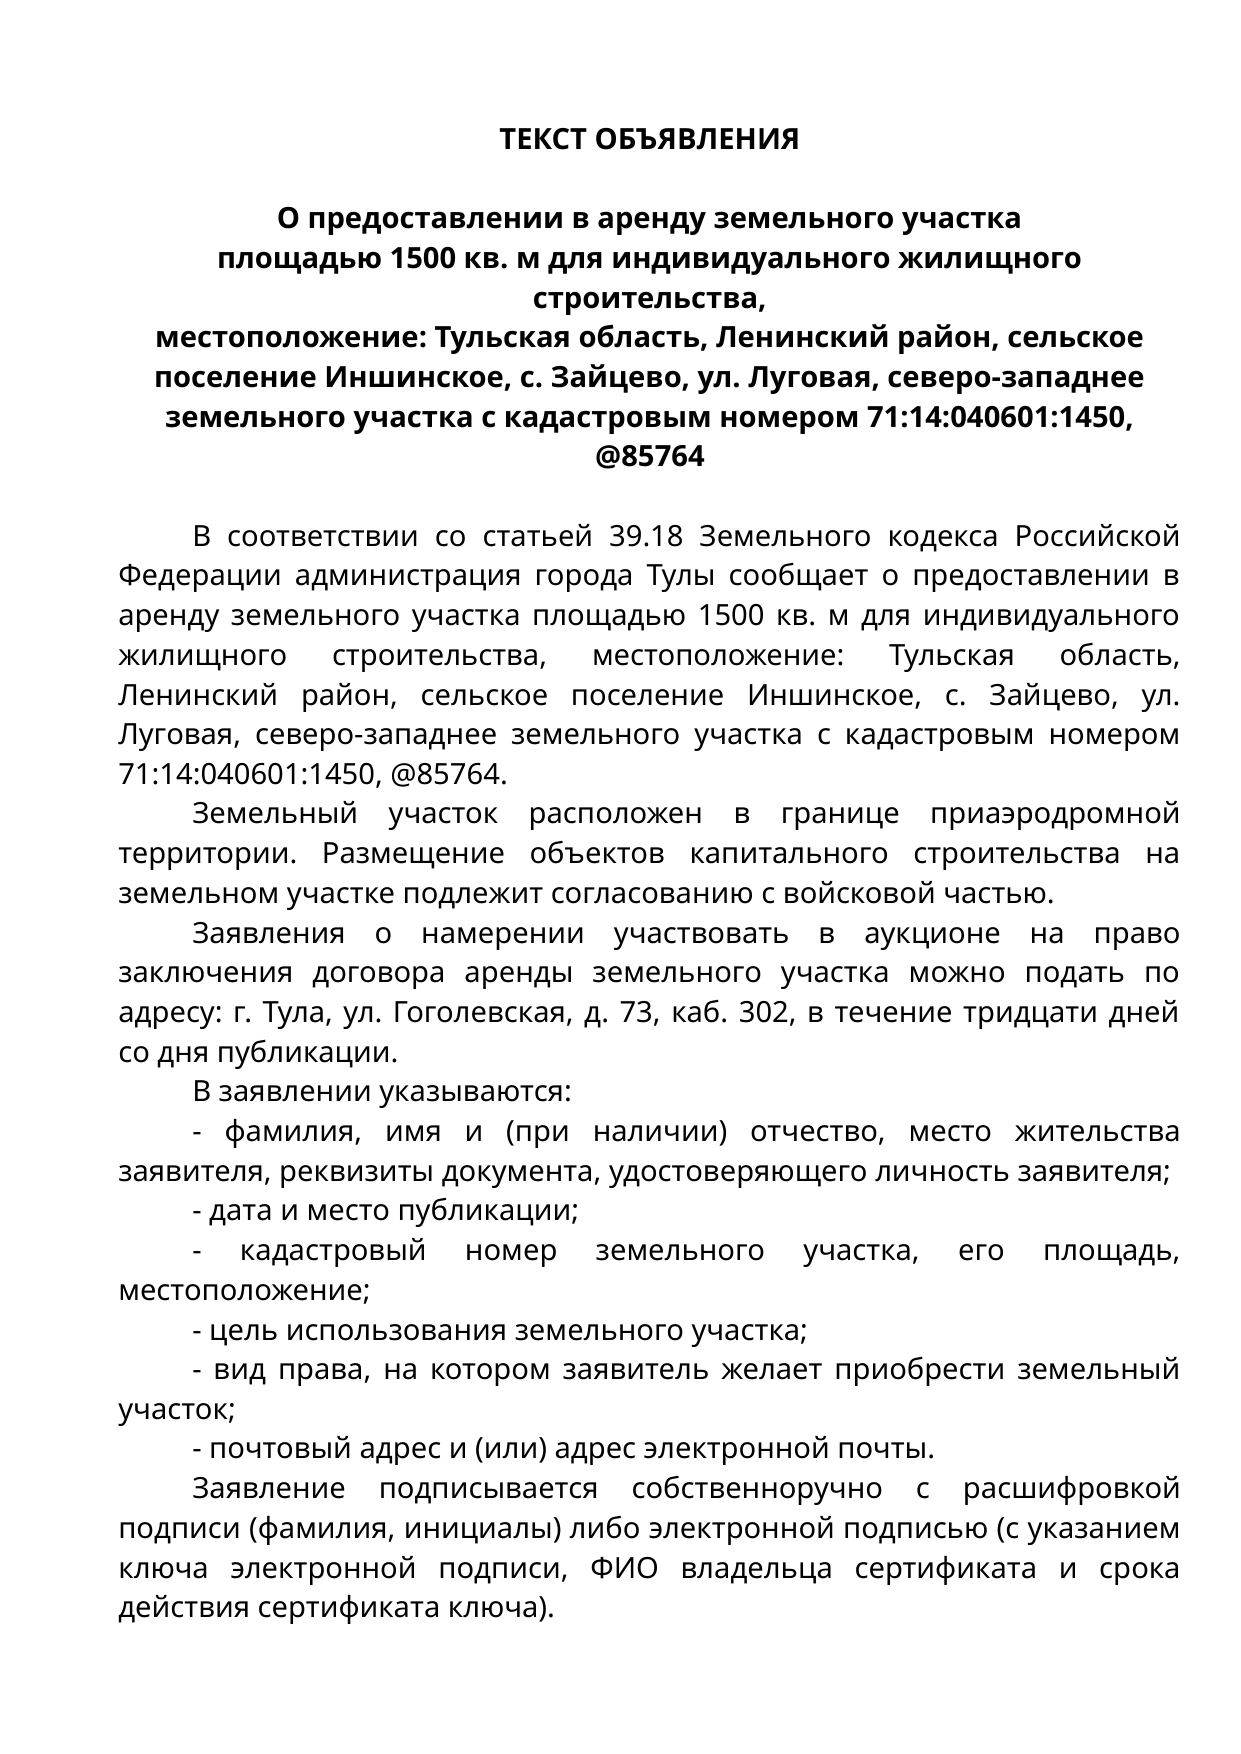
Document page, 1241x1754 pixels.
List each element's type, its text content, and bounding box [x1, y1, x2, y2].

text В заявлении указываются: [118, 1071, 1181, 1110]
text Земельный участок расположен в границе приаэродромной территории. Размещение объектов капитального строительства на земельном участке подлежит согласованию с войсковой частью. [118, 793, 1181, 912]
text - дата и место публикации; [118, 1190, 1181, 1229]
text Заявление подписывается собственноручно с расшифровкой подписи (фамилия, инициалы) либо электронной подписью (с указанием ключа электронной подписи, ФИО владельца сертификата и срока действия сертификата ключа). [118, 1467, 1181, 1626]
text ТЕКСТ ОБЪЯВЛЕНИЯ [118, 118, 1181, 158]
text - кадастровый номер земельного участка, его площадь, местоположение; [118, 1229, 1181, 1309]
text площадью 1500 кв. м для индивидуального жилищного строительства, [118, 237, 1181, 317]
text - фамилия, имя и (при наличии) отчество, место жительства заявителя, реквизиты документа, удостоверяющего личность заявителя; [118, 1110, 1181, 1190]
text - цель использования земельного участка; [118, 1309, 1181, 1348]
text В соответствии со статьей 39.18 Земельного кодекса Российской Федерации администрация города Тулы сообщает о предоставлении в аренду земельного участка площадью 1500 кв. м для индивидуального жилищного строительства, местоположение: Тульская область, Ленинский район, сельское поселение Иншинское, с. Зайцево, ул. Луговая, северо-западнее земельного участка с кадастровым номером 71:14:040601:1450, @85764. [118, 515, 1181, 793]
text - вид права, на котором заявитель желает приобрести земельный участок; [118, 1348, 1181, 1428]
text Заявления о намерении участвовать в аукционе на право заключения договора аренды земельного участка можно подать по адресу: г. Тула, ул. Гоголевская, д. 73, каб. 302, в течение тридцати дней со дня публикации. [118, 912, 1181, 1071]
text местоположение: Тульская область, Ленинский район, сельское поселение Иншинское, с. Зайцево, ул. Луговая, северо-западнее земельного участка с кадастровым номером 71:14:040601:1450, @85764 [118, 317, 1181, 475]
text О предоставлении в аренду земельного участка [118, 197, 1181, 237]
text - почтовый адрес и (или) адрес электронной почты. [118, 1428, 1181, 1467]
